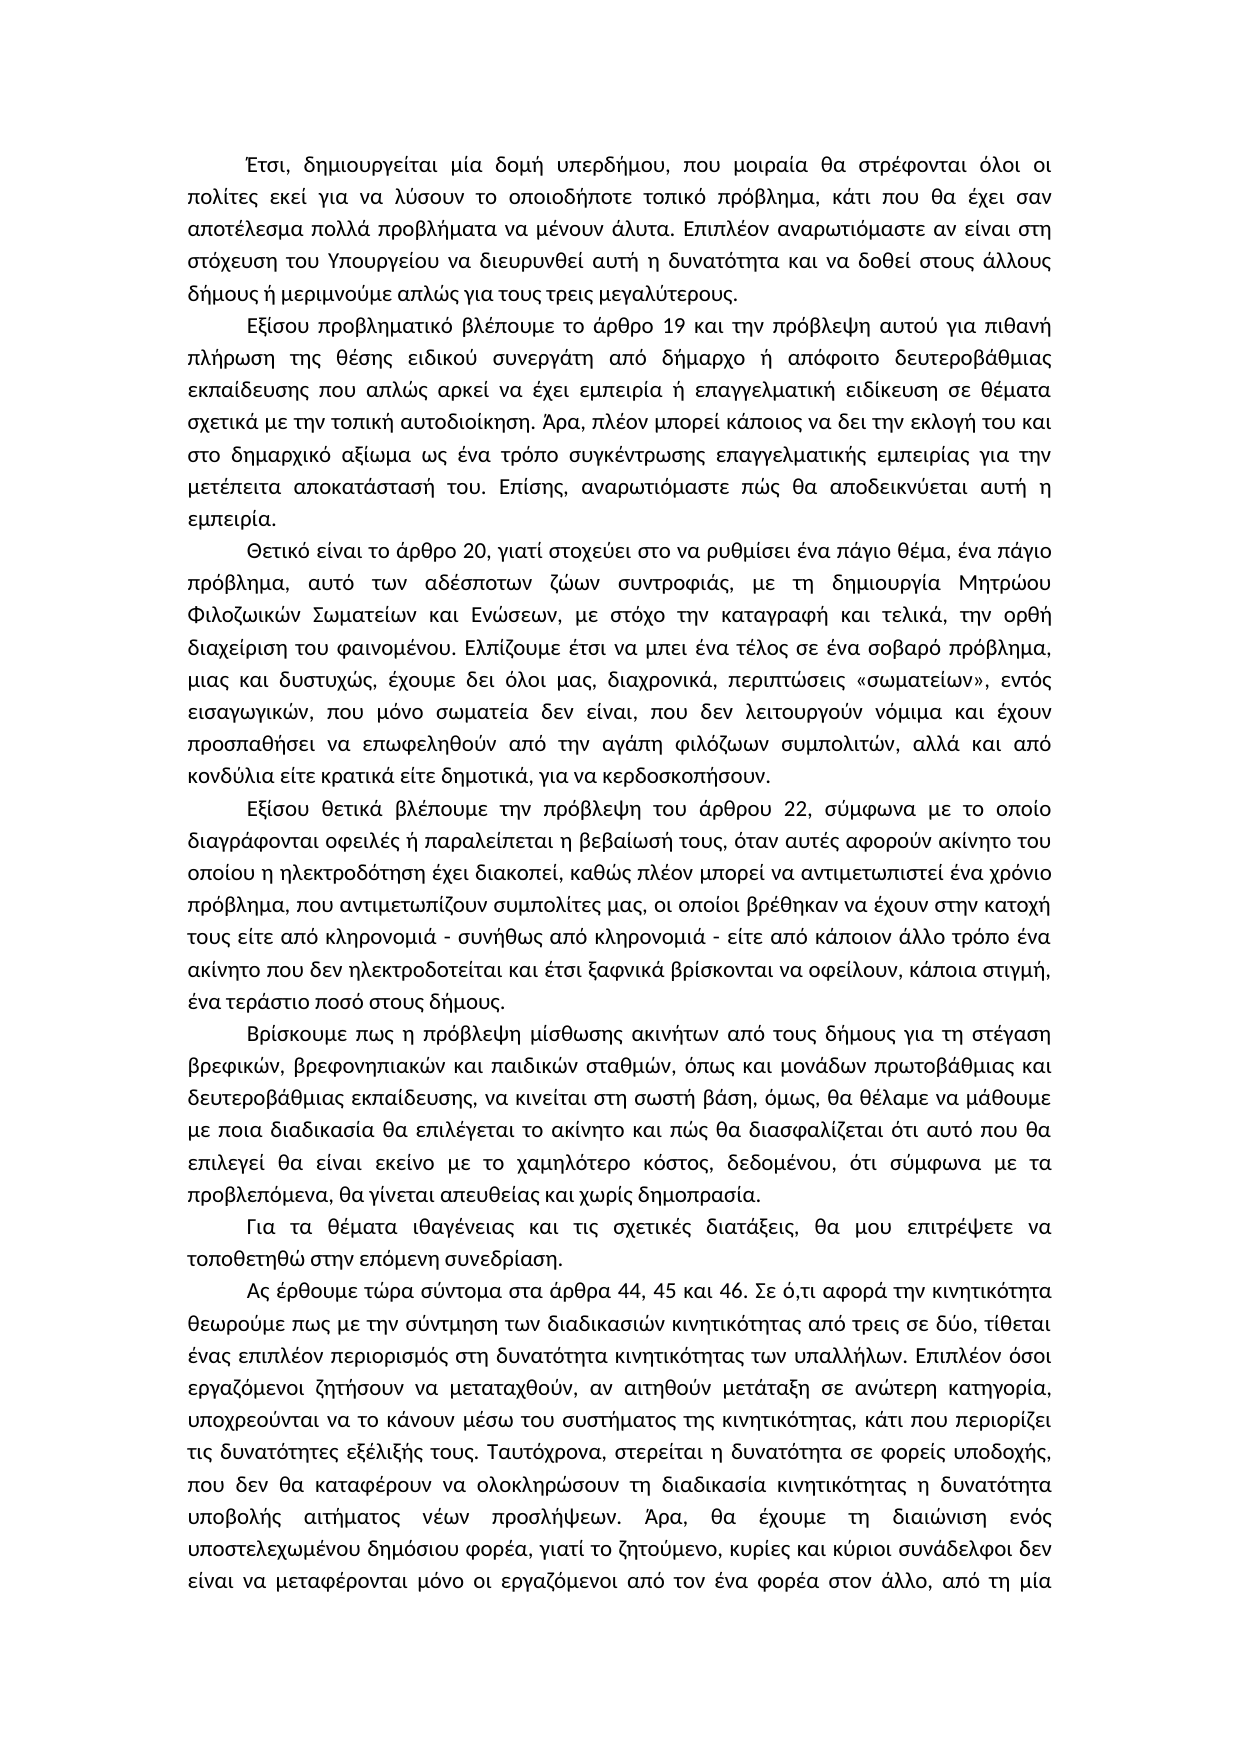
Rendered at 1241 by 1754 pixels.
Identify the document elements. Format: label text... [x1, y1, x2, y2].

text Εξίσου προβληματικό βλέπουμε το άρθρο 19 και την πρόβλεψη αυτού για πιθανή πλήρωση της θέσης ειδικού συνεργάτη από δήμαρχο ή απόφοιτο δευτεροβάθμιας εκπαίδευσης που απλώς αρκεί να έχει εμπειρία ή επαγγελματική ειδίκευση σε θέματα σχετικά με την τοπική αυτοδιοίκηση. Άρα, πλέον μπορεί κάποιος να δει την εκλογή του και στο δημαρχικό αξίωμα ως ένα τρόπο συγκέντρωσης επαγγελματικής εμπειρίας για την μετέπειτα αποκατάστασή του. Επίσης, αναρωτιόμαστε πώς θα αποδεικνύεται αυτή η εμπειρία. [187, 311, 1053, 532]
text Για τα θέματα ιθαγένειας και τις σχετικές διατάξεις, θα μου επιτρέψετε να τοποθετηθώ στην επόμενη συνεδρίαση. [187, 1212, 1053, 1272]
text Θετικό είναι το άρθρο 20, γιατί στοχεύει στο να ρυθμίσει ένα πάγιο θέμα, ένα πάγιο πρόβλημα, αυτό των αδέσποτων ζώων συντροφιάς, με τη δημιουργία Μητρώου Φιλοζωικών Σωματείων και Ενώσεων, με στόχο την καταγραφή και τελικά, την ορθή διαχείριση του φαινομένου. Ελπίζουμε έτσι να μπει ένα τέλος σε ένα σοβαρό πρόβλημα, μιας και δυστυχώς, έχουμε δει όλοι μας, διαχρονικά, περιπτώσεις «σωματείων», εντός εισαγωγικών, που μόνο σωματεία δεν είναι, που δεν λειτουργούν νόμιμα και έχουν προσπαθήσει να επωφεληθούν από την αγάπη φιλόζωων συμπολιτών, αλλά και από κονδύλια είτε κρατικά είτε δημοτικά, για να κερδοσκοπήσουν. [187, 536, 1053, 789]
text Εξίσου θετικά βλέπουμε την πρόβλεψη του άρθρου 22, σύμφωνα με το οποίο διαγράφονται οφειλές ή παραλείπεται η βεβαίωσή τους, όταν αυτές αφορούν ακίνητο του οποίου η ηλεκτροδότηση έχει διακοπεί, καθώς πλέον μπορεί να αντιμετωπιστεί ένα χρόνιο πρόβλημα, που αντιμετωπίζουν συμπολίτες μας, οι οποίοι βρέθηκαν να έχουν στην κατοχή τους είτε από κληρονομιά - συνήθως από κληρονομιά - είτε από κάποιον άλλο τρόπο ένα ακίνητο που δεν ηλεκτροδοτείται και έτσι ξαφνικά βρίσκονται να οφείλουν, κάποια στιγμή, ένα τεράστιο ποσό στους δήμους. [187, 794, 1053, 1015]
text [187, 1277, 1053, 1594]
text Βρίσκουμε πως η πρόβλεψη μίσθωσης ακινήτων από τους δήμους για τη στέγαση βρεφικών, βρεφονηπιακών και παιδικών σταθμών, όπως και μονάδων πρωτοβάθμιας και δευτεροβάθμιας εκπαίδευσης, να κινείται στη σωστή βάση, όμως, θα θέλαμε να μάθουμε με ποια διαδικασία θα επιλέγεται το ακίνητο και πώς θα διασφαλίζεται ότι αυτό που θα επιλεγεί θα είναι εκείνο με το χαμηλότερο κόστος, δεδομένου, ότι σύμφωνα με τα προβλεπόμενα, θα γίνεται απευθείας και χωρίς δημοπρασία. [187, 1019, 1053, 1208]
text Έτσι, δημιουργείται μία δομή υπερδήμου, που μοιραία θα στρέφονται όλοι οι πολίτες εκεί για να λύσουν το οποιοδήποτε τοπικό πρόβλημα, κάτι που θα έχει σαν αποτέλεσμα πολλά προβλήματα να μένουν άλυτα. Επιπλέον αναρωτιόμαστε αν είναι στη στόχευση του Υπουργείου να διευρυνθεί αυτή η δυνατότητα και να δοθεί στους άλλους δήμους ή μεριμνούμε απλώς για τους τρεις μεγαλύτερους. [187, 150, 1053, 307]
